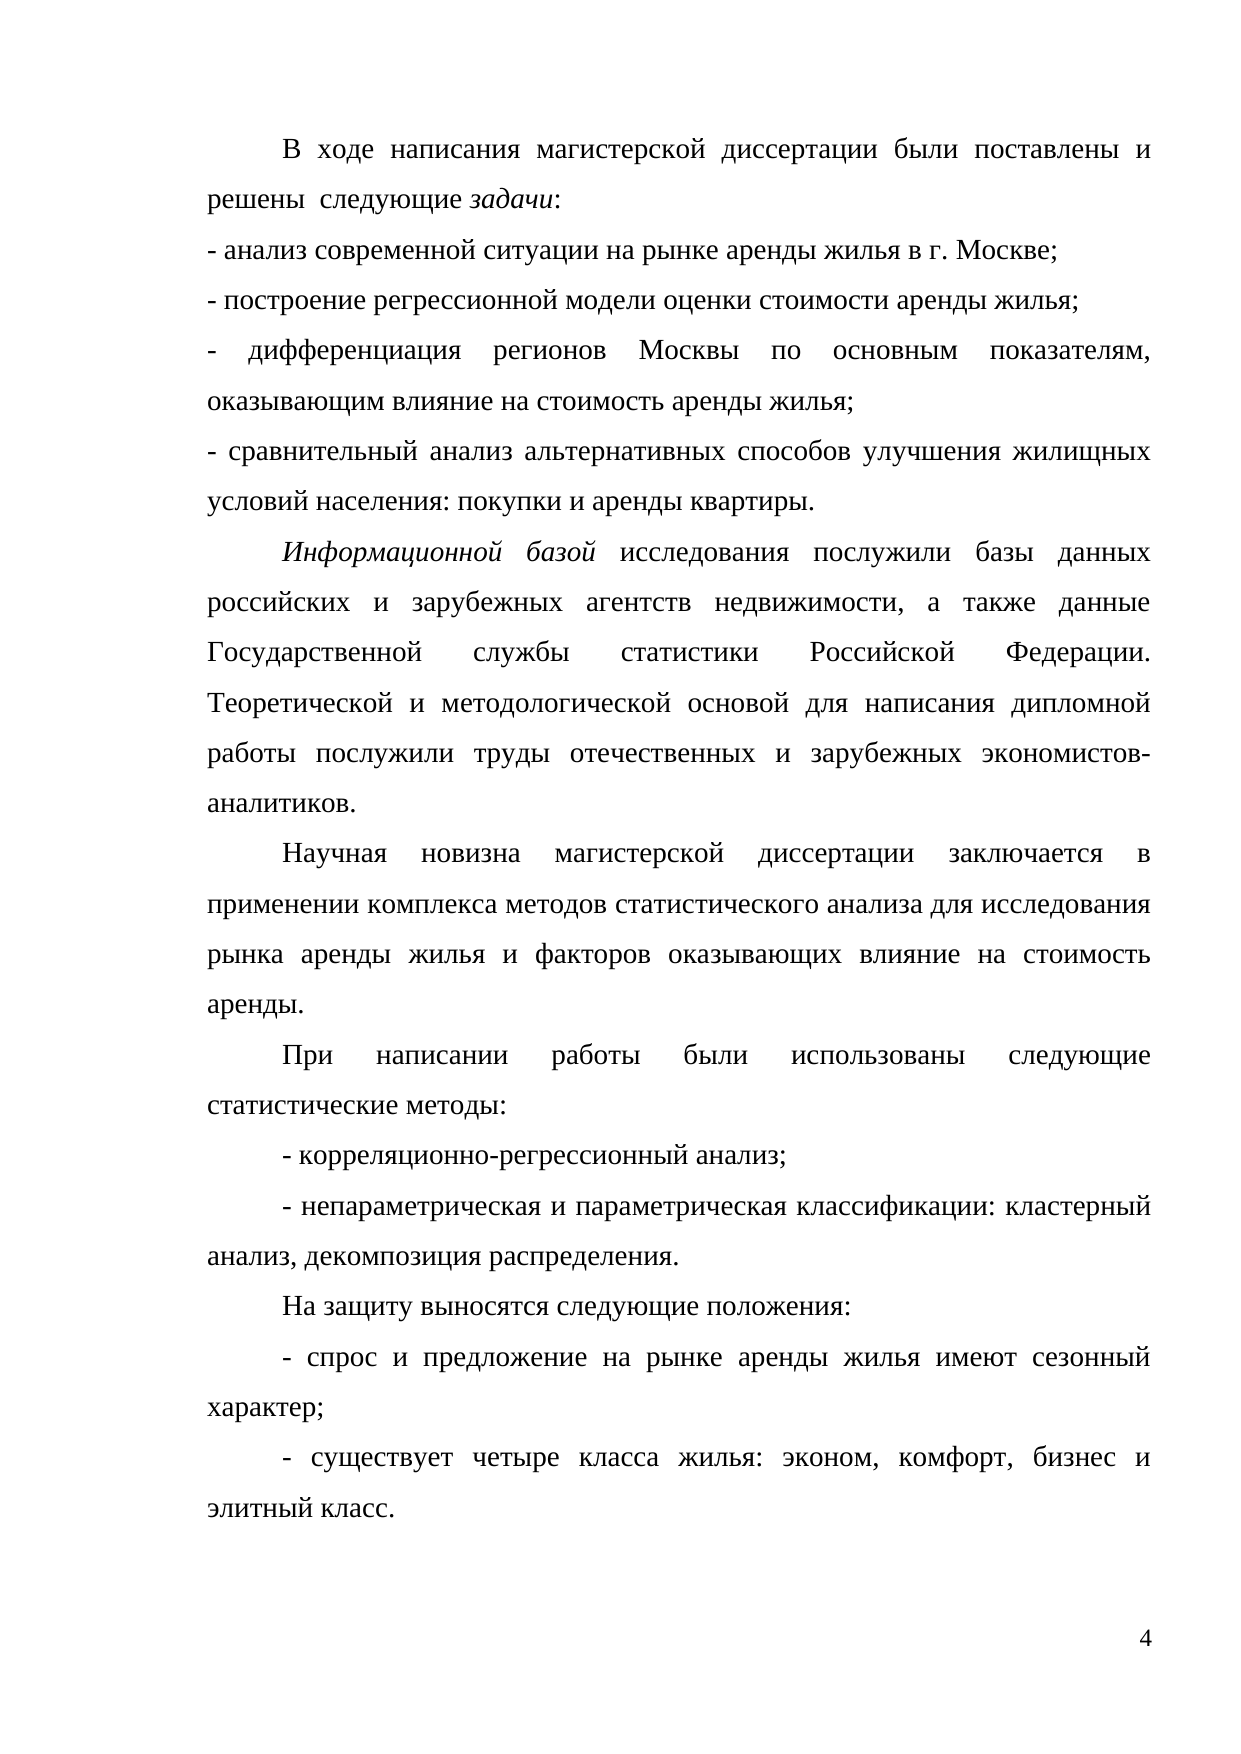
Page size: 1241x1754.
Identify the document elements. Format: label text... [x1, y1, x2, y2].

text На защиту выносятся следующие положения: [207, 1288, 1152, 1322]
text - построение регрессионной модели оценки стоимости аренды жилья; [207, 282, 1152, 316]
text - непараметрическая и параметрическая классификации: кластерный анализ, декомпозиция распределения. [207, 1188, 1152, 1272]
text При написании работы были использованы следующие статистические методы: [207, 1037, 1152, 1121]
text - существует четыре класса жилья: эконом, комфорт, бизнес и элитный класс. [207, 1439, 1152, 1523]
text - дифференциация регионов Москвы по основным показателям, оказывающим влияние на стоимость аренды жилья; [207, 332, 1152, 416]
text Информационной базой исследования послужили базы данных российских и зарубежных агентств недвижимости, а также данные Государственной службы статистики Российской Федерации. Теоретической и методологической основой для написания дипломной работы послужили труды отечественных и зарубежных экономистов-аналитиков. [207, 534, 1152, 819]
text - анализ современной ситуации на рынке аренды жилья в г. Москве; [207, 232, 1152, 265]
text В ходе написания магистерской диссертации были поставлены и решены следующие задачи: [207, 131, 1152, 215]
text - сравнительный анализ альтернативных способов улучшения жилищных условий населения: покупки и аренды квартиры. [207, 433, 1152, 517]
text Научная новизна магистерской диссертации заключается в применении комплекса методов статистического анализа для исследования рынка аренды жилья и факторов оказывающих влияние на стоимость аренды. [207, 836, 1152, 1020]
text - спрос и предложение на рынке аренды жилья имеют сезонный характер; [207, 1339, 1152, 1423]
text - корреляционно-регрессионный анализ; [207, 1137, 1152, 1171]
